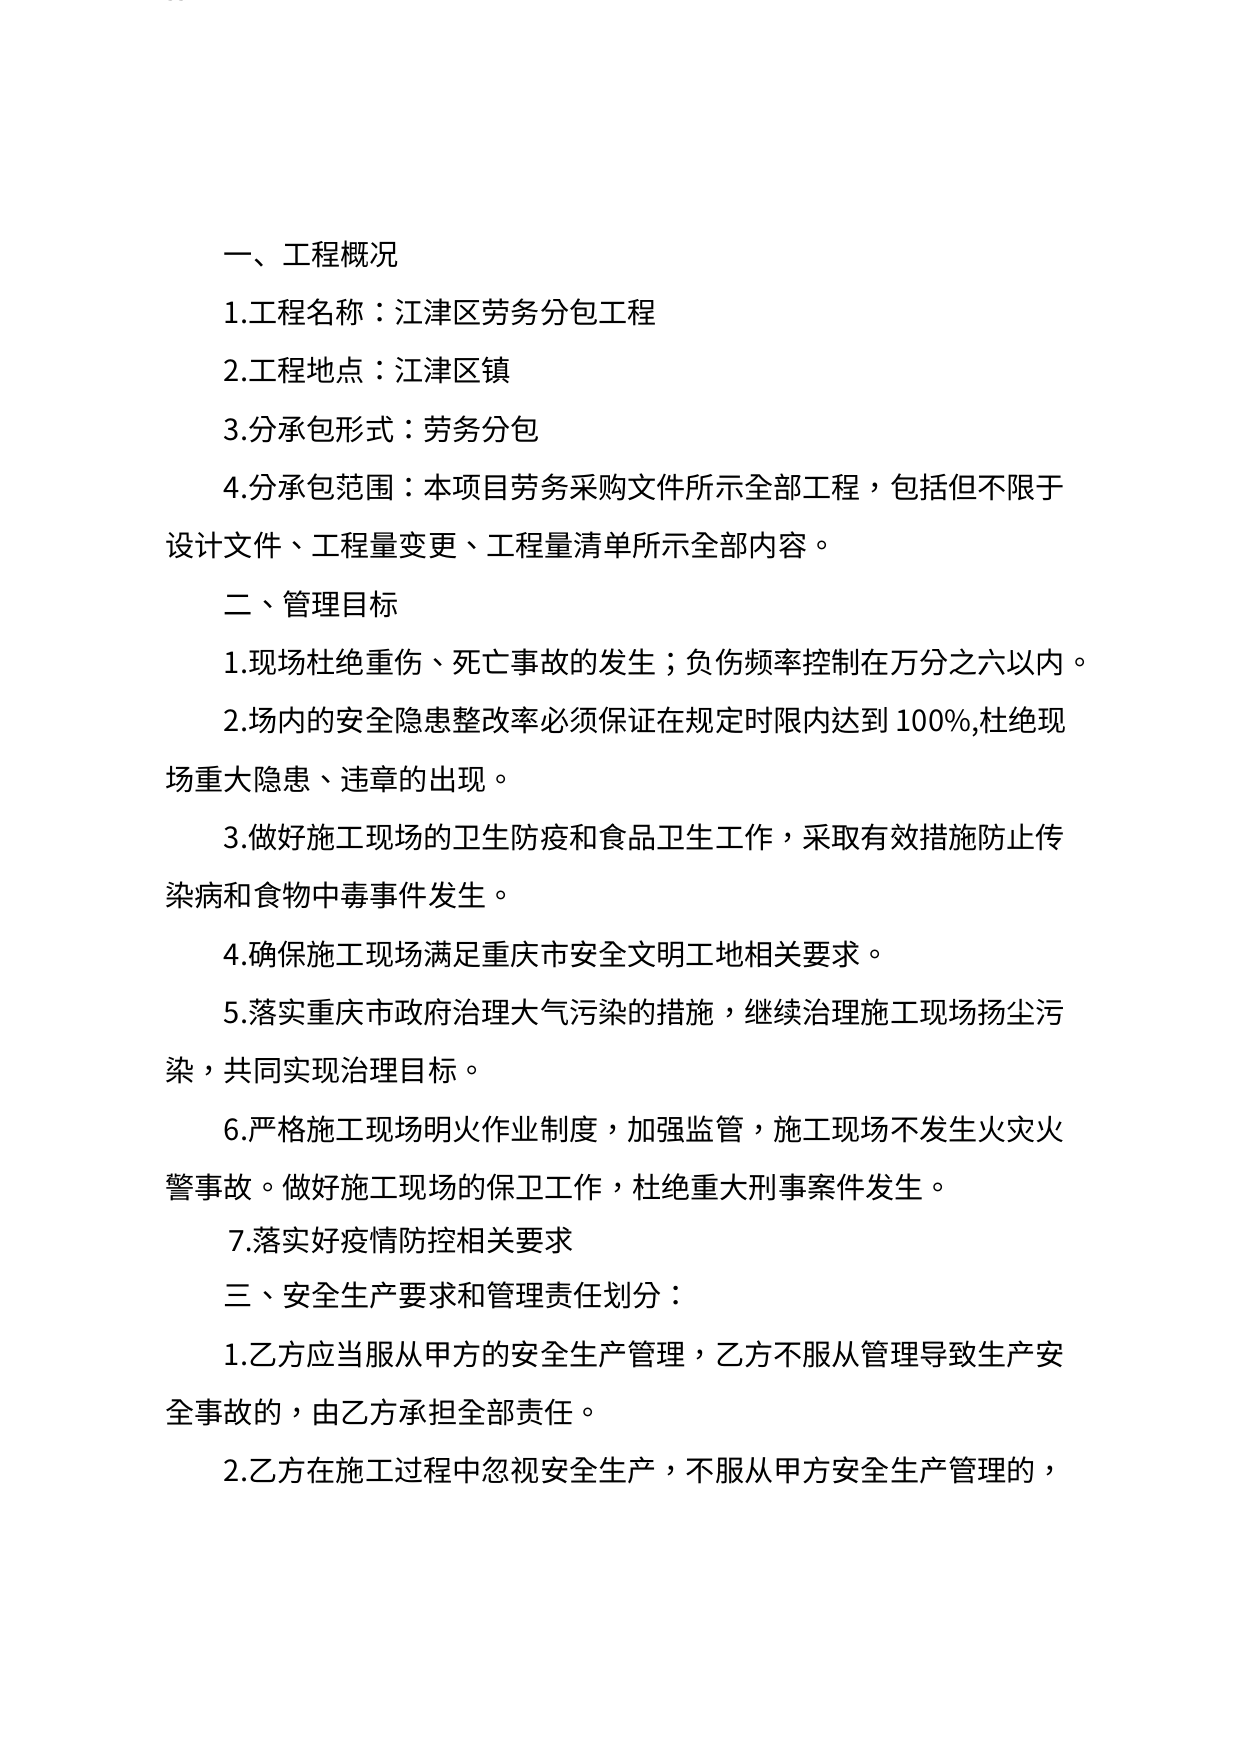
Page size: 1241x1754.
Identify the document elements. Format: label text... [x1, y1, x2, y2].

text 二、管理目标 [165, 568, 1087, 627]
text 1.工程名称：江津区劳务分包工程 [165, 277, 1087, 335]
text 1.乙方应当服从甲方的安全生产管理，乙方不服从管理导致生产安全事故的，由乙方承担全部责任。 [165, 1318, 1087, 1435]
text 1.现场杜绝重伤、死亡事故的发生；负伤频率控制在万分之六以内。 [165, 627, 1087, 685]
text 4.分承包范围：本项目劳务采购文件所示全部工程，包括但不限于设计文件、工程量变更、工程量清单所示全部内容。 [165, 452, 1087, 568]
text 3.分承包形式：劳务分包 [165, 393, 1087, 452]
text 三、安全生产要求和管理责任划分： [165, 1260, 1087, 1318]
text 一、工程概况 [165, 218, 1087, 277]
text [165, 1435, 1087, 1493]
text 5.落实重庆市政府治理大气污染的措施，继续治理施工现场扬尘污染，共同实现治理目标。 [165, 977, 1087, 1093]
text 7.落实好疫情防控相关要求 [165, 1210, 1087, 1260]
text 4.确保施工现场满足重庆市安全文明工地相关要求。 [165, 918, 1087, 977]
text 3.做好施工现场的卫生防疫和食品卫生工作，采取有效措施防止传染病和食物中毒事件发生。 [165, 802, 1087, 918]
text 2.工程地点：江津区镇 [165, 335, 1087, 393]
text 6.严格施工现场明火作业制度，加强监管，施工现场不发生火灾火警事故。做好施工现场的保卫工作，杜绝重大刑事案件发生。 [165, 1093, 1087, 1210]
text 2.场内的安全隐患整改率必须保证在规定时限内达到100%,杜绝现场重大隐患、违章的出现。 [165, 685, 1087, 802]
